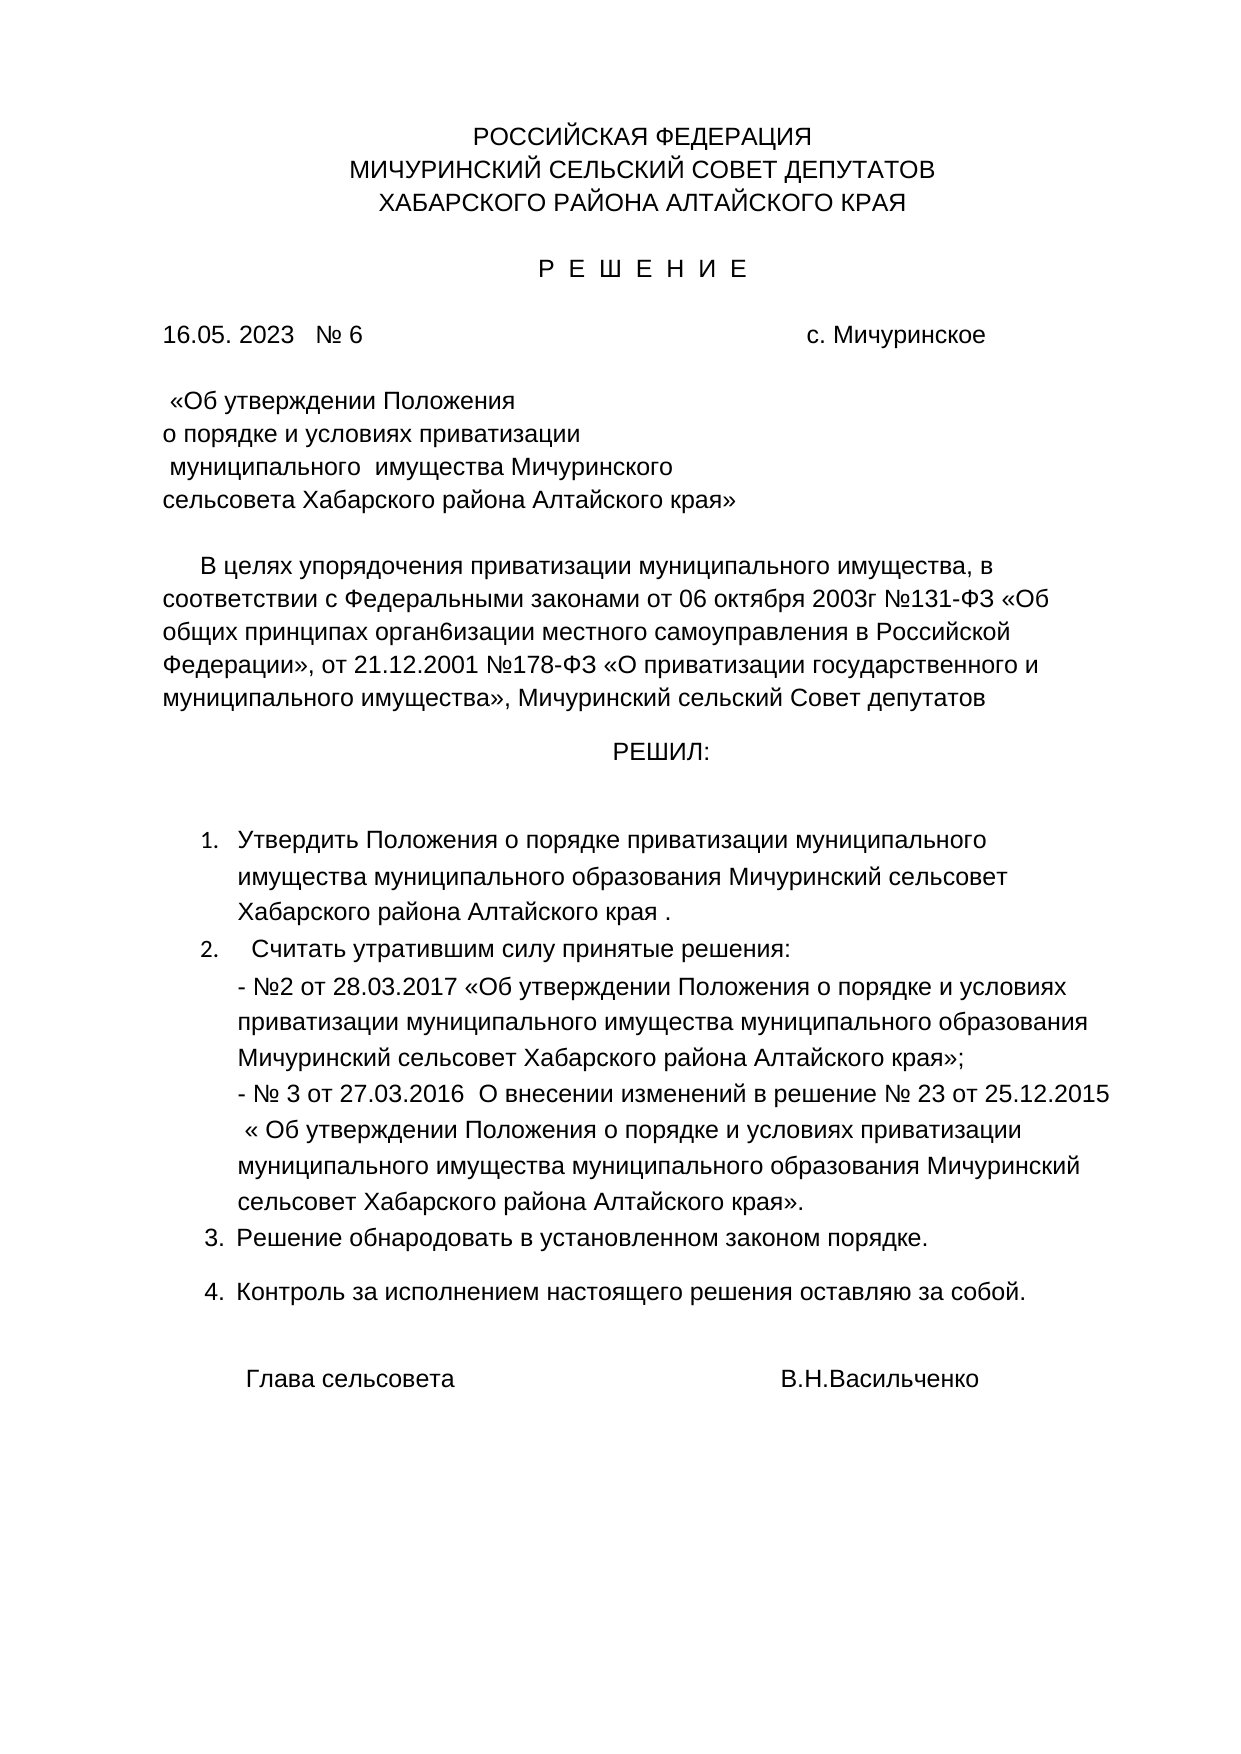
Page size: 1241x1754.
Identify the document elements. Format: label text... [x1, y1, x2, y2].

text сельсовета Хабарского района Алтайского края» [162, 485, 1122, 514]
list - № 3 от 27.03.2016 О внесении изменений в решение № 23 от 25.12.2015 [237, 1079, 1122, 1108]
text Глава сельсовета В.Н.Васильченко [162, 1364, 1122, 1392]
text В целях упорядочения приватизации муниципального имущества, в соответствии с Федеральными законами от 06 октября 2003г №131-ФЗ «Об общих принципах орган6изации местного самоуправления в Российской Федерации», от 21.12.2001 №178-ФЗ «О приватизации государственного и муниципального имущества», Мичуринский сельский Совет депутатов [162, 551, 1122, 712]
text Р Е Ш Е Н И Е [162, 254, 1122, 282]
text ХАБАРСКОГО РАЙОНА АЛТАЙСКОГО КРАЯ [162, 188, 1122, 216]
list « Об утверждении Положения о порядке и условиях приватизации муниципального имущества муниципального образования Мичуринский сельсовет Хабарского района Алтайского края». [237, 1115, 1122, 1216]
text муниципального имущества Мичуринского [162, 452, 1122, 481]
text МИЧУРИНСКИЙ СЕЛЬСКИЙ СОВЕТ ДЕПУТАТОВ [162, 155, 1122, 183]
text 16.05. 2023 № 6 с. Мичуринское [162, 320, 1122, 348]
text «Об утверждении Положения [162, 386, 1122, 414]
text РЕШИЛ: [162, 737, 1122, 766]
text 3. Решение обнародовать в установленном законом порядке. [162, 1223, 1122, 1252]
text 4. Контроль за исполнением настоящего решения оставляю за собой. [162, 1277, 1122, 1306]
text РОССИЙСКАЯ ФЕДЕРАЦИЯ [162, 122, 1122, 150]
list - №2 от 28.03.2017 «Об утверждении Положения о порядке и условиях приватизации муниципального имущества муниципального образования Мичуринский сельсовет Хабарского района Алтайского края»; [237, 971, 1122, 1072]
text о порядке и условиях приватизации [162, 419, 1122, 448]
list Считать утратившим силу принятые решения: [200, 933, 1122, 964]
list Утвердить Положения о порядке приватизации муниципального имущества муниципального образования Мичуринский сельсовет Хабарского района Алтайского края . [200, 824, 1122, 926]
